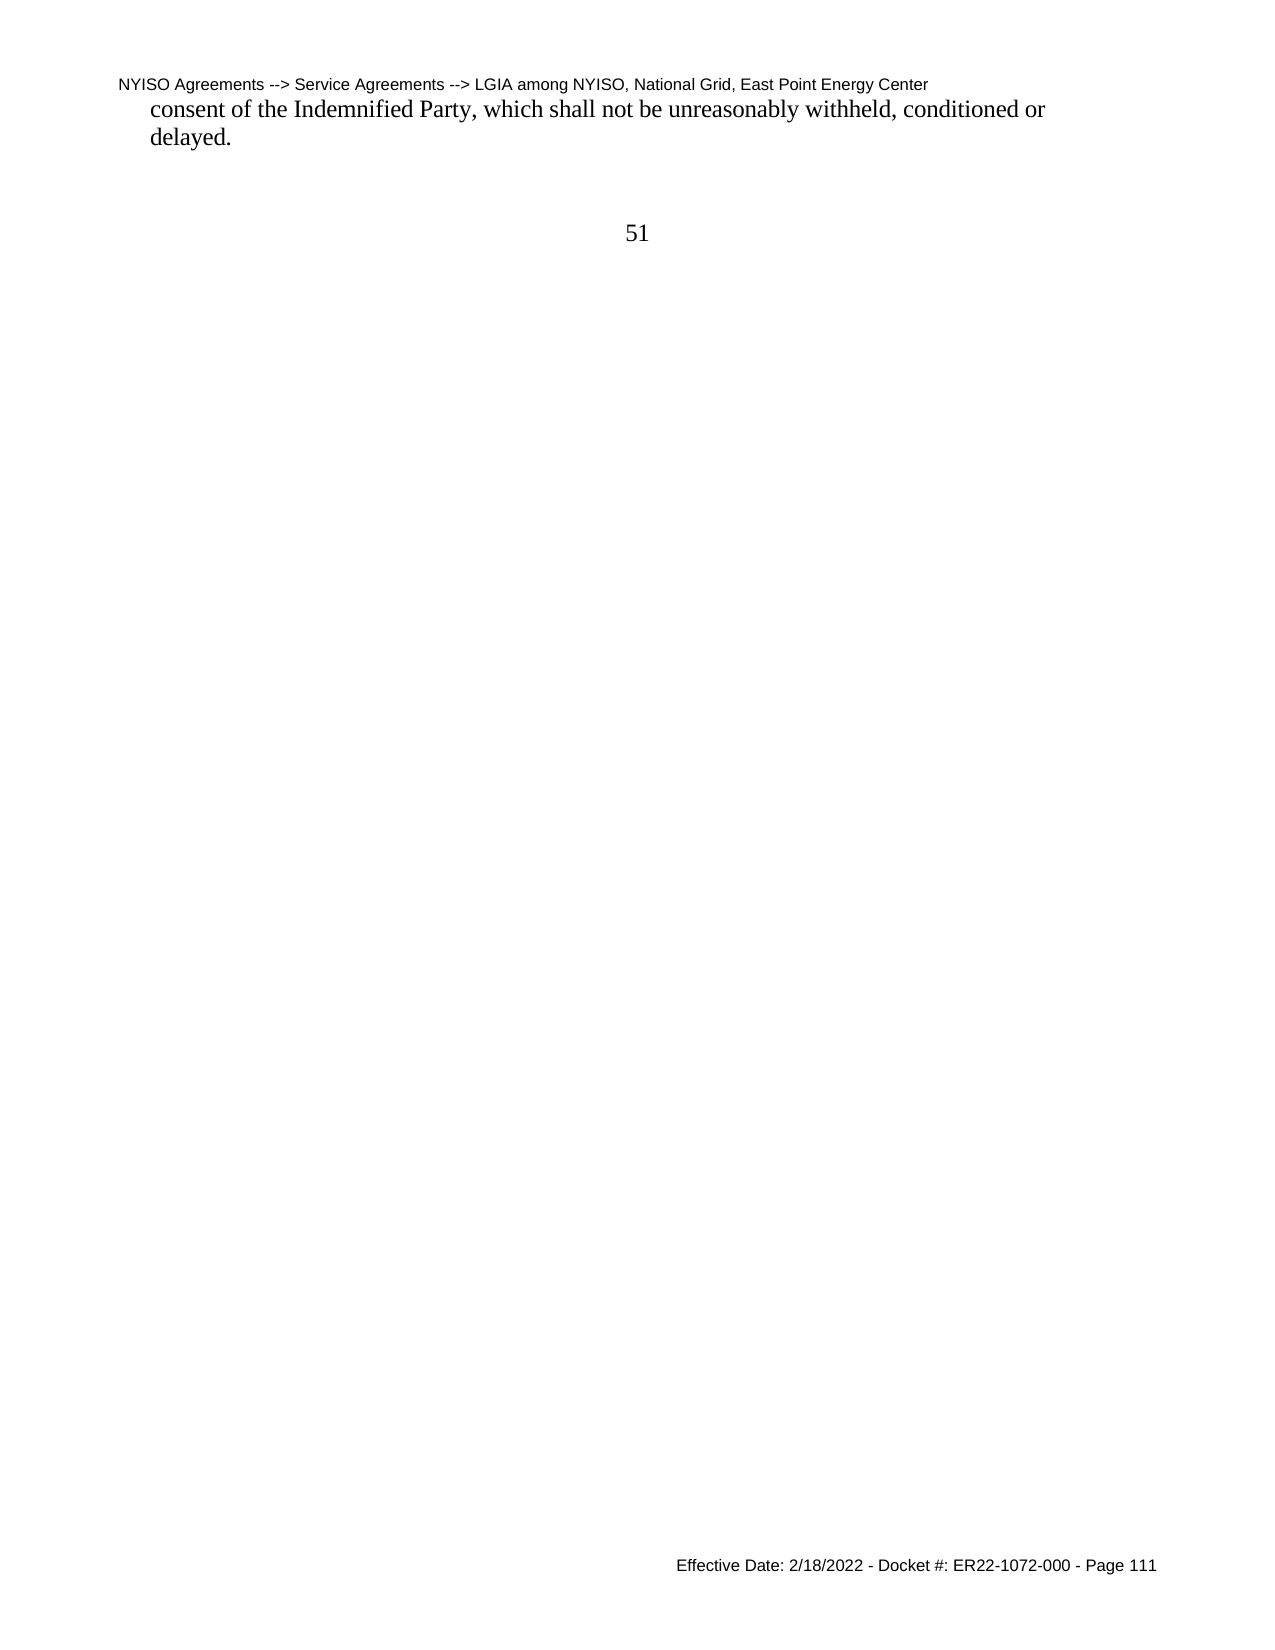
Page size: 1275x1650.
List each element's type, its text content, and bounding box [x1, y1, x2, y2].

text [150, 94, 1142, 152]
text 51 [625, 219, 1275, 247]
